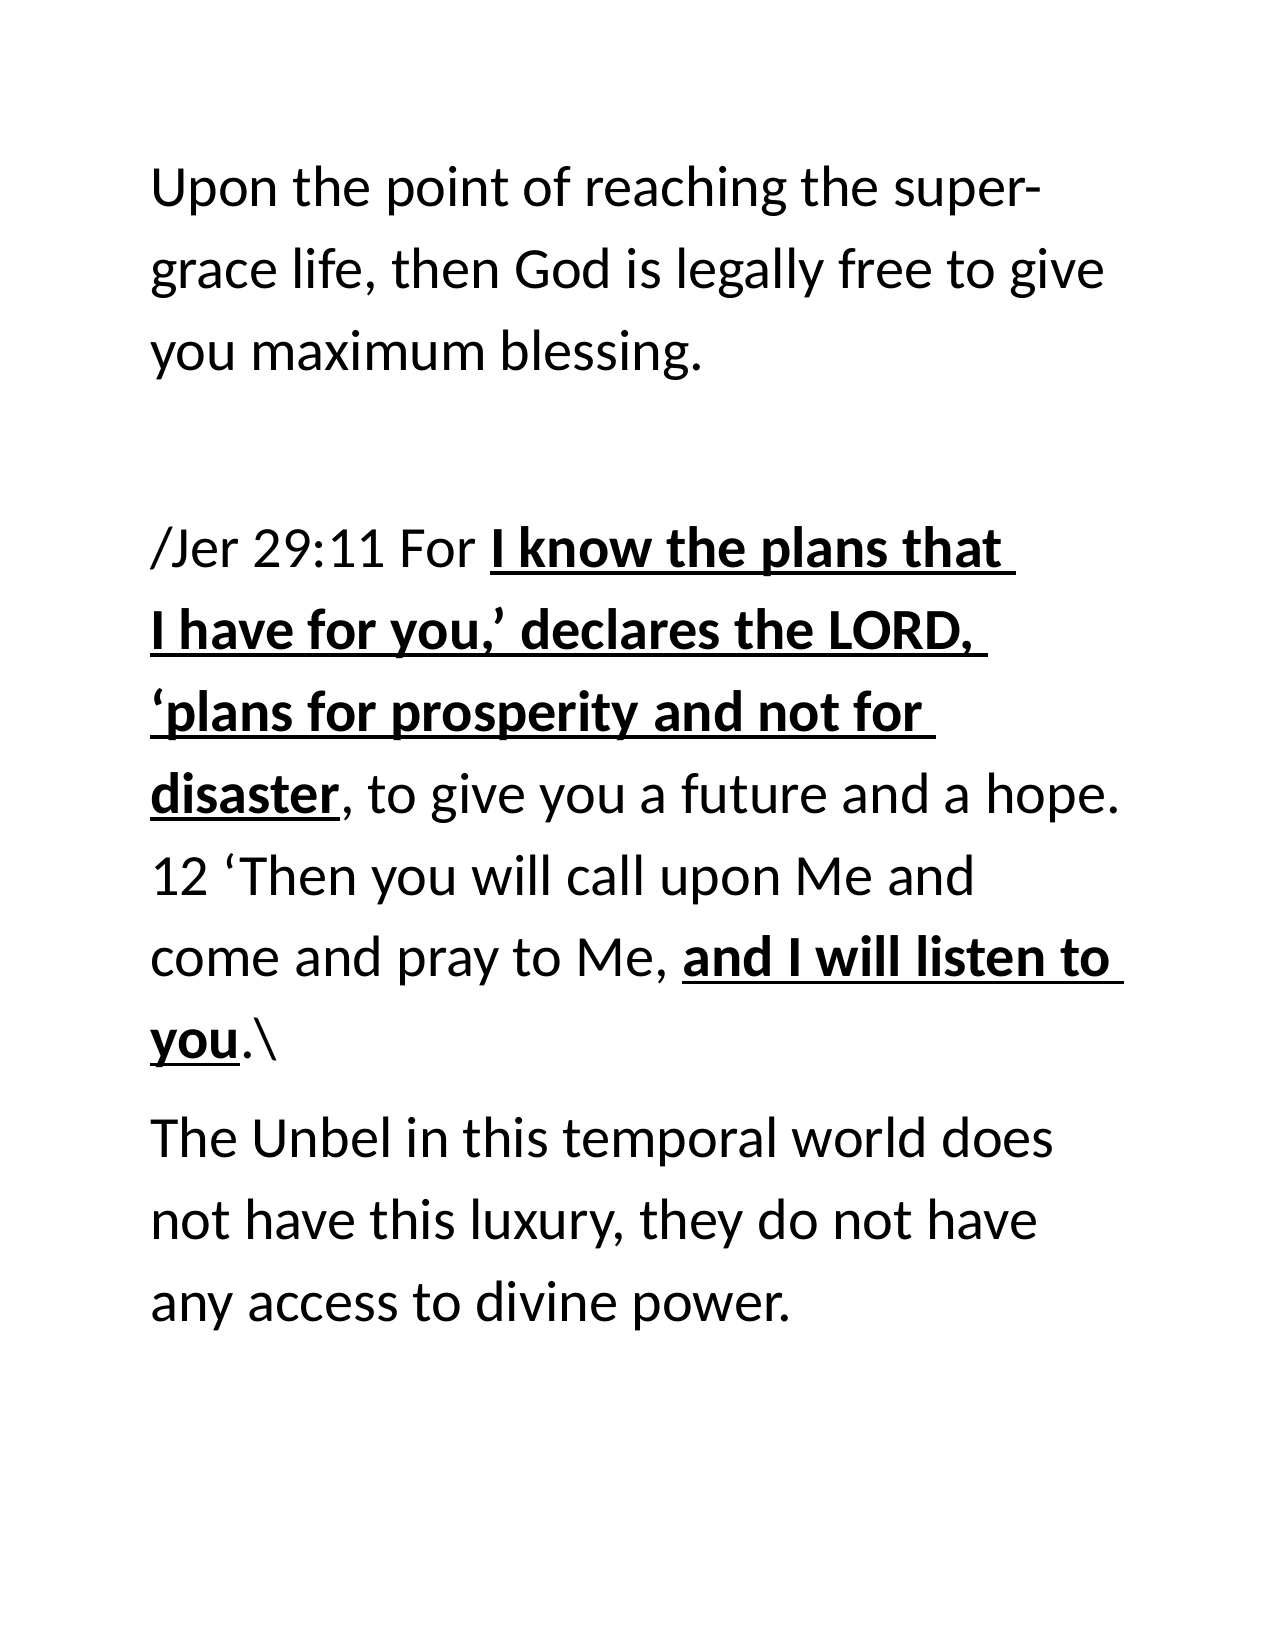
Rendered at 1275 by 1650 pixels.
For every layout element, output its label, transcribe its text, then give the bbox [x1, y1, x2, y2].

text Upon the point of reaching the super-grace life, then God is legally free to give you maximum blessing. [150, 150, 1125, 385]
text /Jer 29:11 For I know the plans that I have for you,’ declares the LORD, ‘plans for prosperity and not for disaster, to give you a future and a hope. 12 ‘Then you will call upon Me and come and pray to Me, and I will listen to you.\ [150, 511, 1125, 1073]
text The Unbel in this temporal world does not have this luxury, they do not have any access to divine power. [150, 1101, 1125, 1336]
